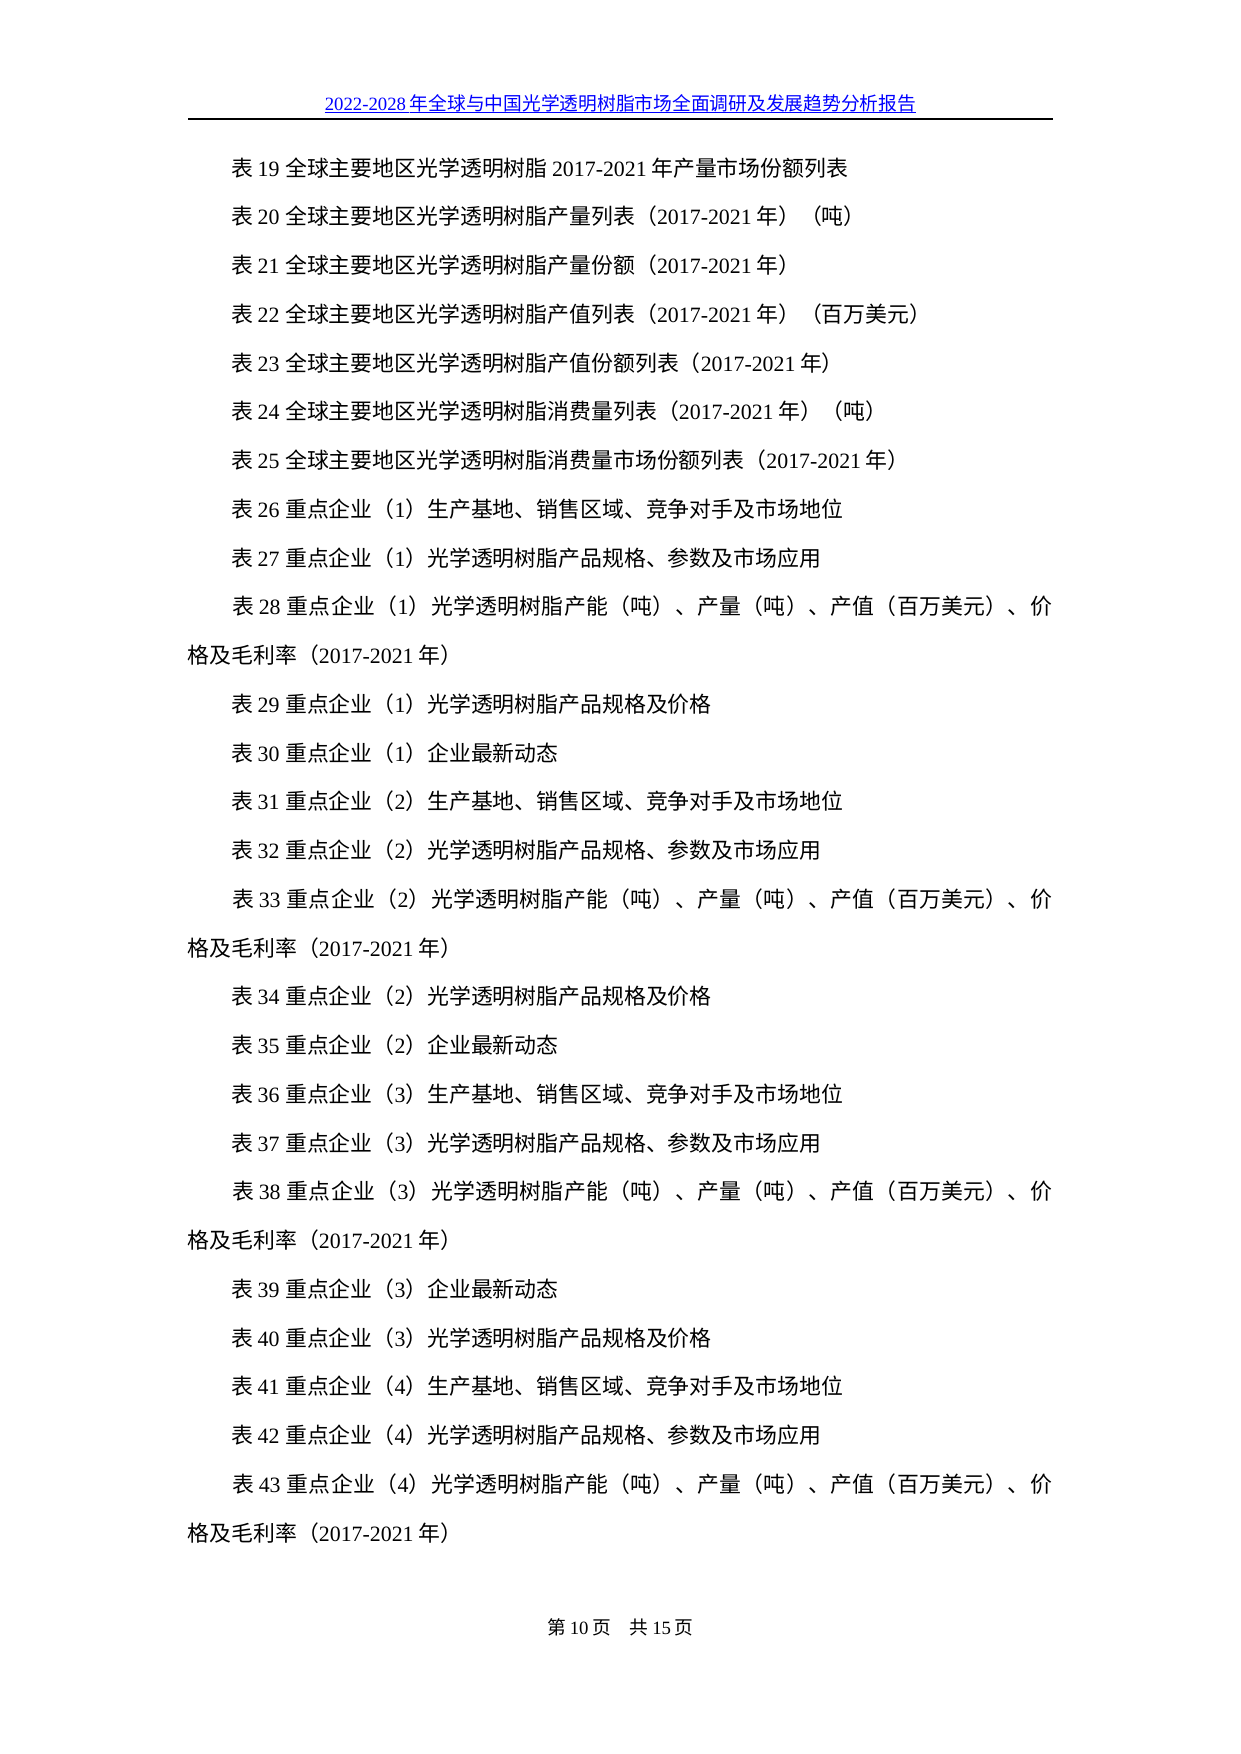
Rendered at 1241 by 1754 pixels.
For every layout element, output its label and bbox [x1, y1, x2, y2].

text [187, 150, 1053, 1548]
